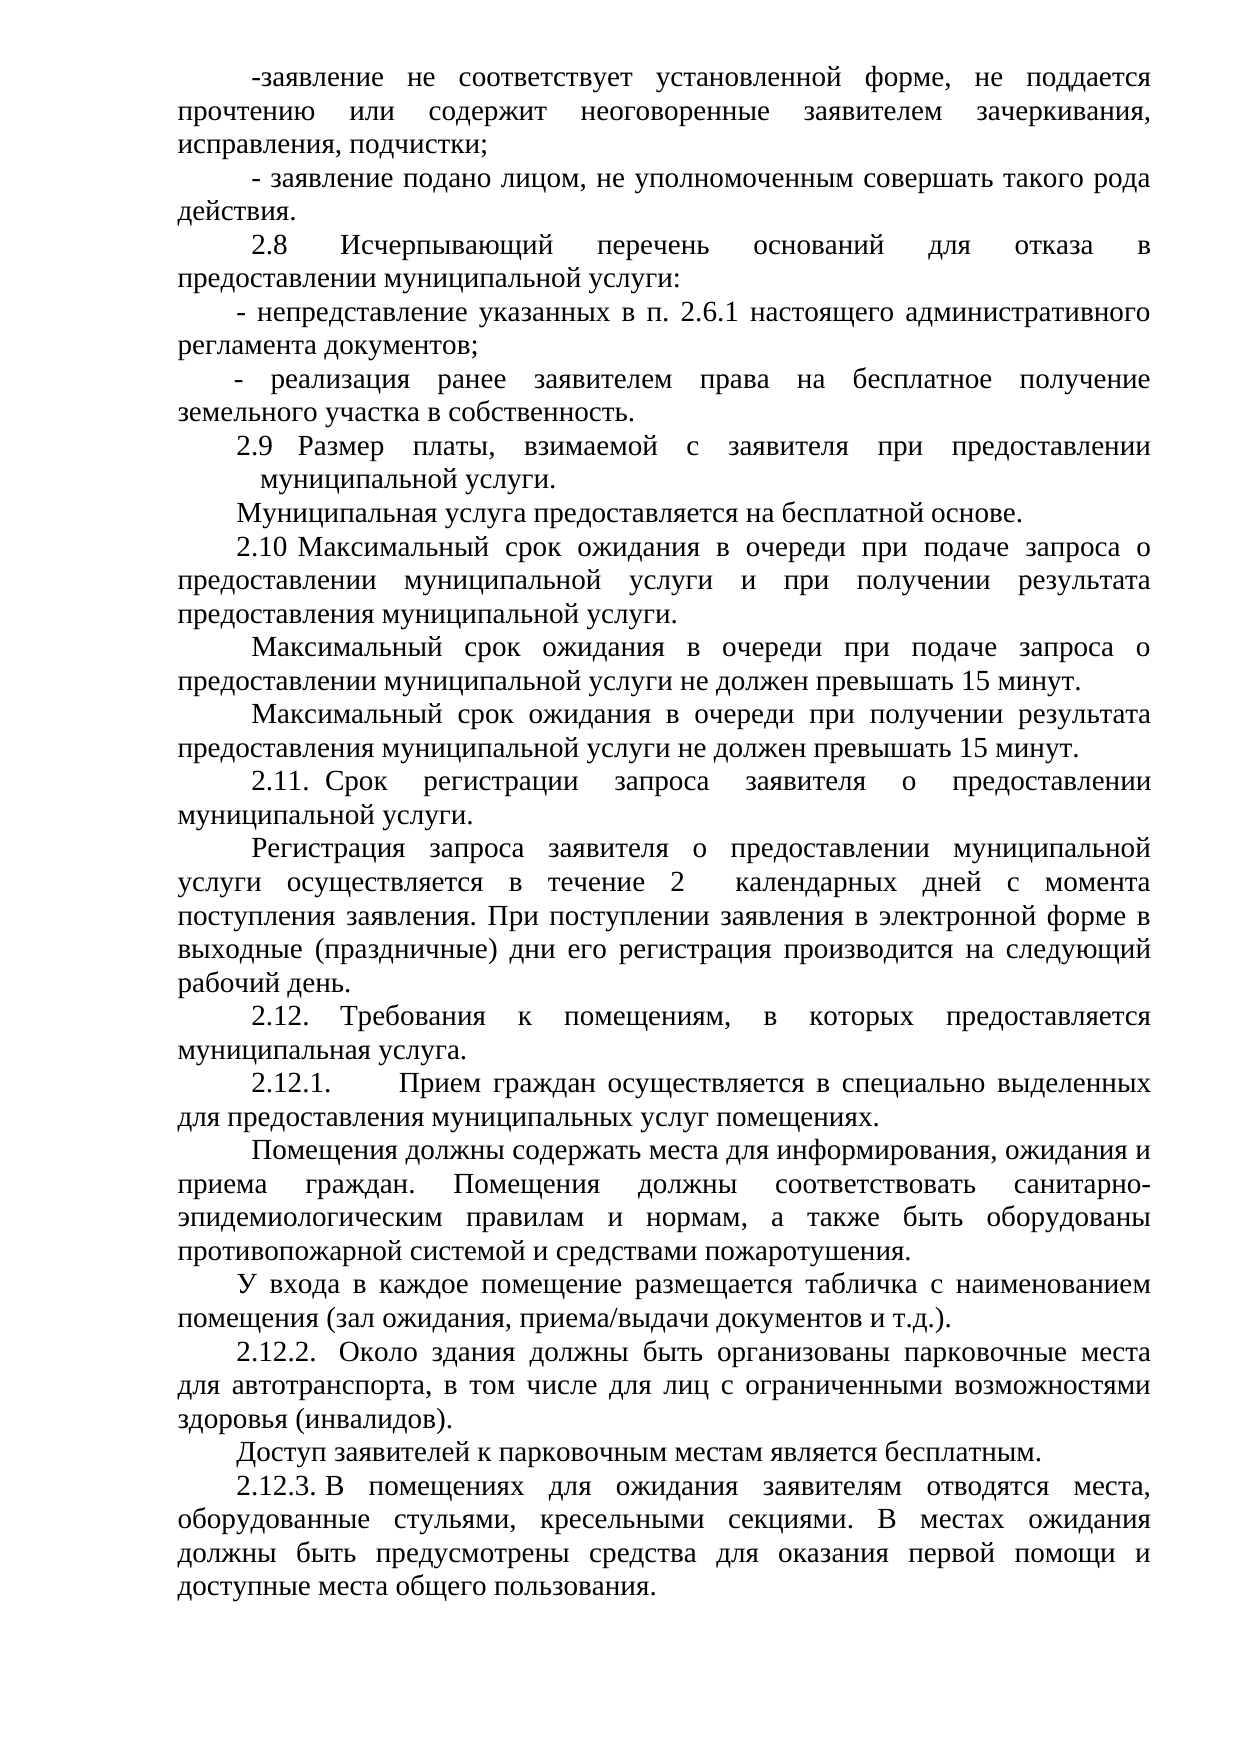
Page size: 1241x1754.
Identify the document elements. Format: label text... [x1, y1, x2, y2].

text Помещения должны содержать места для информирования, ожидания и приема граждан. Помещения должны соответствовать санитарно-эпидемиологическим правилам и нормам, а также быть оборудованы противопожарной системой и средствами пожаротушения. [177, 1132, 1152, 1267]
list Размер платы, взимаемой с заявителя при предоставлении муниципальной услуги. [236, 428, 1152, 495]
text Муниципальная услуга предоставляется на бесплатной основе. [177, 495, 1152, 529]
text - реализация ранее заявителем права на бесплатное получение земельного участка в собственность. [177, 361, 1152, 428]
text - заявление подано лицом, не уполномоченным совершать такого рода действия. [177, 160, 1152, 227]
text Доступ заявителей к парковочным местам является бесплатным. [177, 1434, 1152, 1468]
text Максимальный срок ожидания в очереди при подаче запроса о предоставлении муниципальной услуги не должен превышать 15 минут. [177, 629, 1152, 696]
list В помещениях для ожидания заявителям отводятся места, оборудованные стульями, кресельными секциями. В местах ожидания должны быть предусмотрены средства для оказания первой помощи и доступные места общего пользования. [177, 1468, 1152, 1602]
text - непредставление указанных в п. 2.6.1 настоящего административного регламента документов; [177, 294, 1152, 361]
list Требования к помещениям, в которых предоставляется муниципальная услуга. [177, 998, 1152, 1065]
text 2.11. Срок регистрации запроса заявителя о предоставлении муниципальной услуги. [177, 763, 1152, 831]
list Прием граждан осуществляется в специально выделенных для предоставления муниципальных услуг помещениях. [177, 1065, 1152, 1132]
text -заявление не соответствует установленной форме, не поддается прочтению или содержит неоговоренные заявителем зачеркивания, исправления, подчистки; [177, 59, 1152, 160]
text Максимальный срок ожидания в очереди при получении результата предоставления муниципальной услуги не должен превышать 15 минут. [177, 696, 1152, 763]
list Около здания должны быть организованы парковочные места для автотранспорта, в том числе для лиц с ограниченными возможностями здоровья (инвалидов). [177, 1334, 1152, 1434]
text У входа в каждое помещение размещается табличка с наименованием помещения (зал ожидания, приема/выдачи документов и т.д.). [177, 1267, 1152, 1334]
list Максимальный срок ожидания в очереди при подаче запроса о предоставлении муниципальной услуги и при получении результата предоставления муниципальной услуги. [177, 529, 1152, 629]
list Исчерпывающий перечень оснований для отказа в предоставлении муниципальной услуги: [177, 227, 1152, 294]
text Регистрация запроса заявителя о предоставлении муниципальной услуги осуществляется в течение 2 календарных дней с момента поступления заявления. При поступлении заявления в электронной форме в выходные (праздничные) дни его регистрация производится на следующий рабочий день. [177, 831, 1152, 998]
